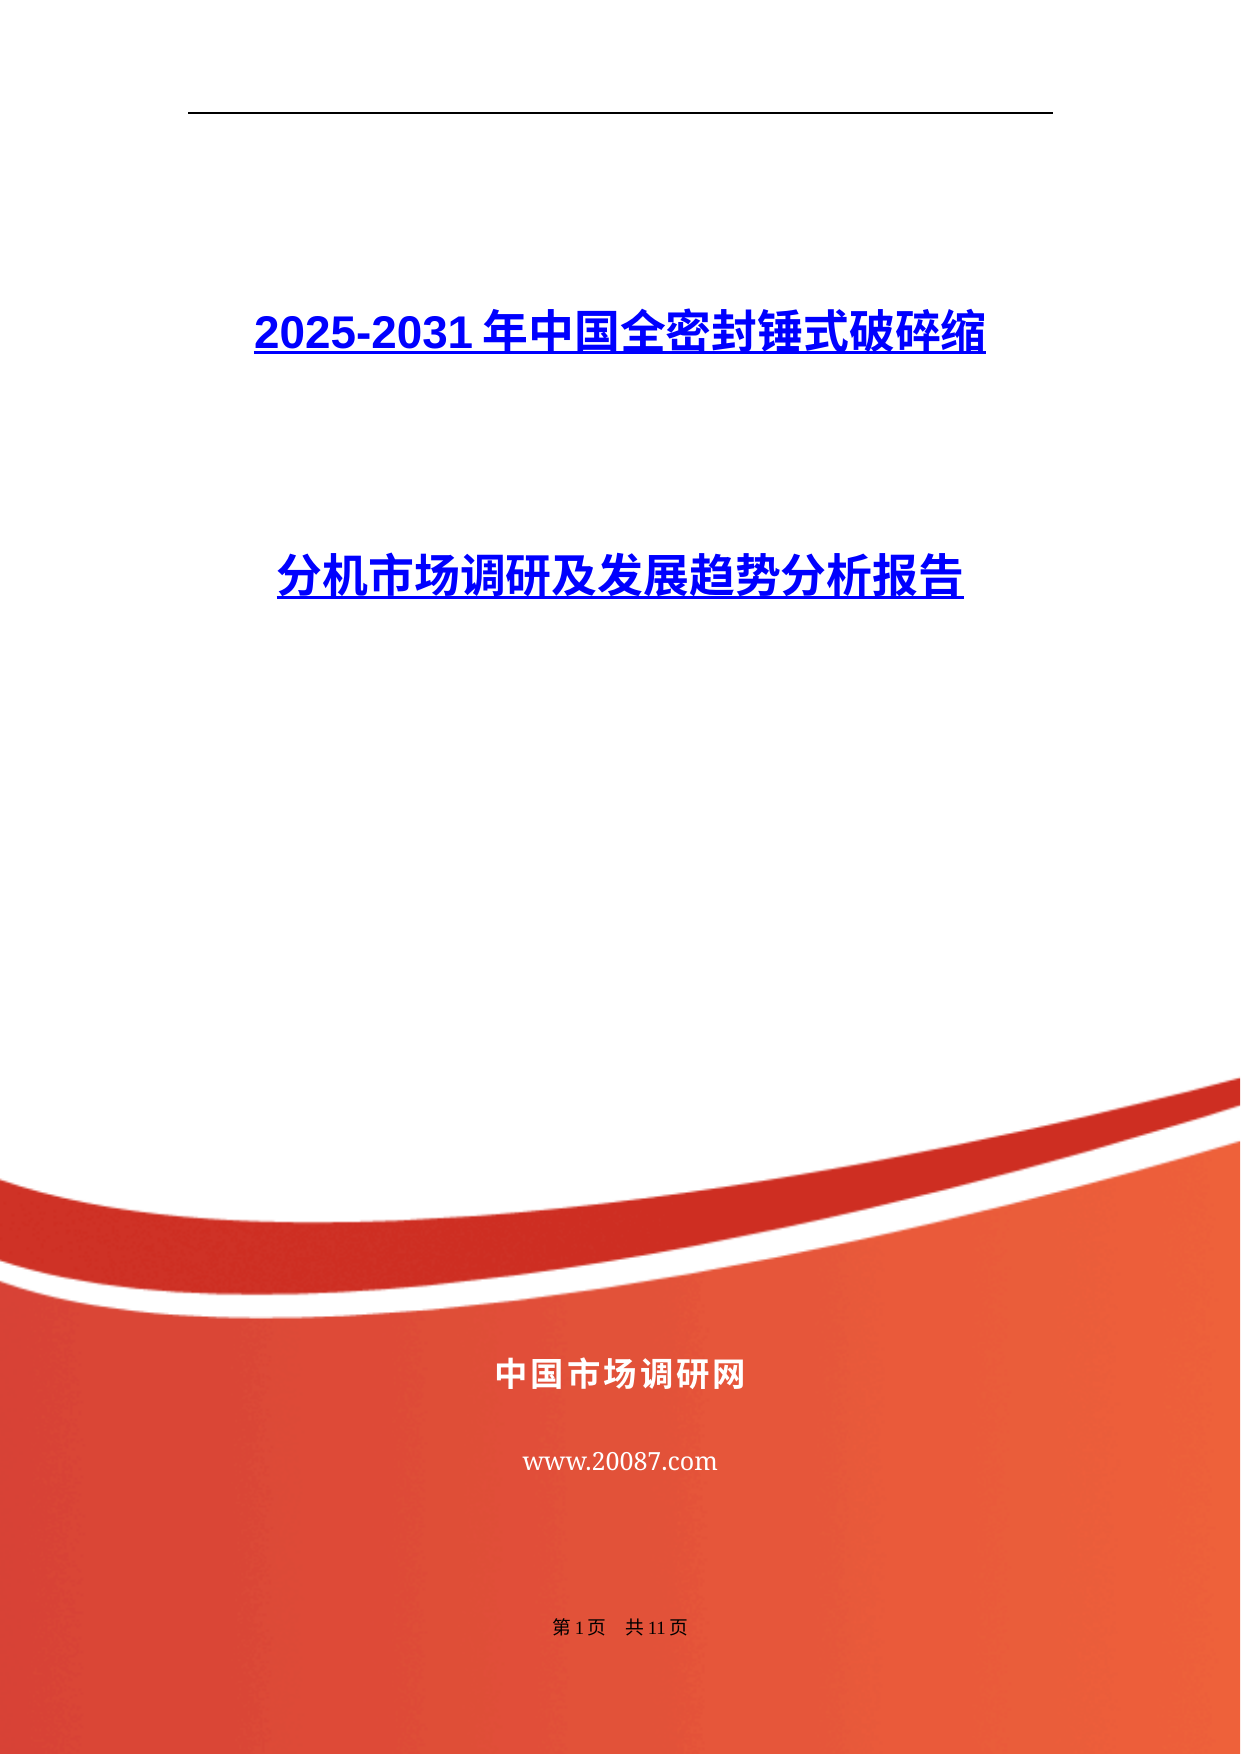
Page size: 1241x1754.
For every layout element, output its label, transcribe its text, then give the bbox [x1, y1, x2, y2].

subtitle 中国市场调研网 [187, 1339, 1053, 1404]
picture [0, 1006, 1241, 1754]
text www.20087.com [187, 1428, 1053, 1493]
table_header 2025-2031年中国全密封锤式破碎缩分机市场调研及发展趋势分析报告 [188, 207, 1053, 773]
